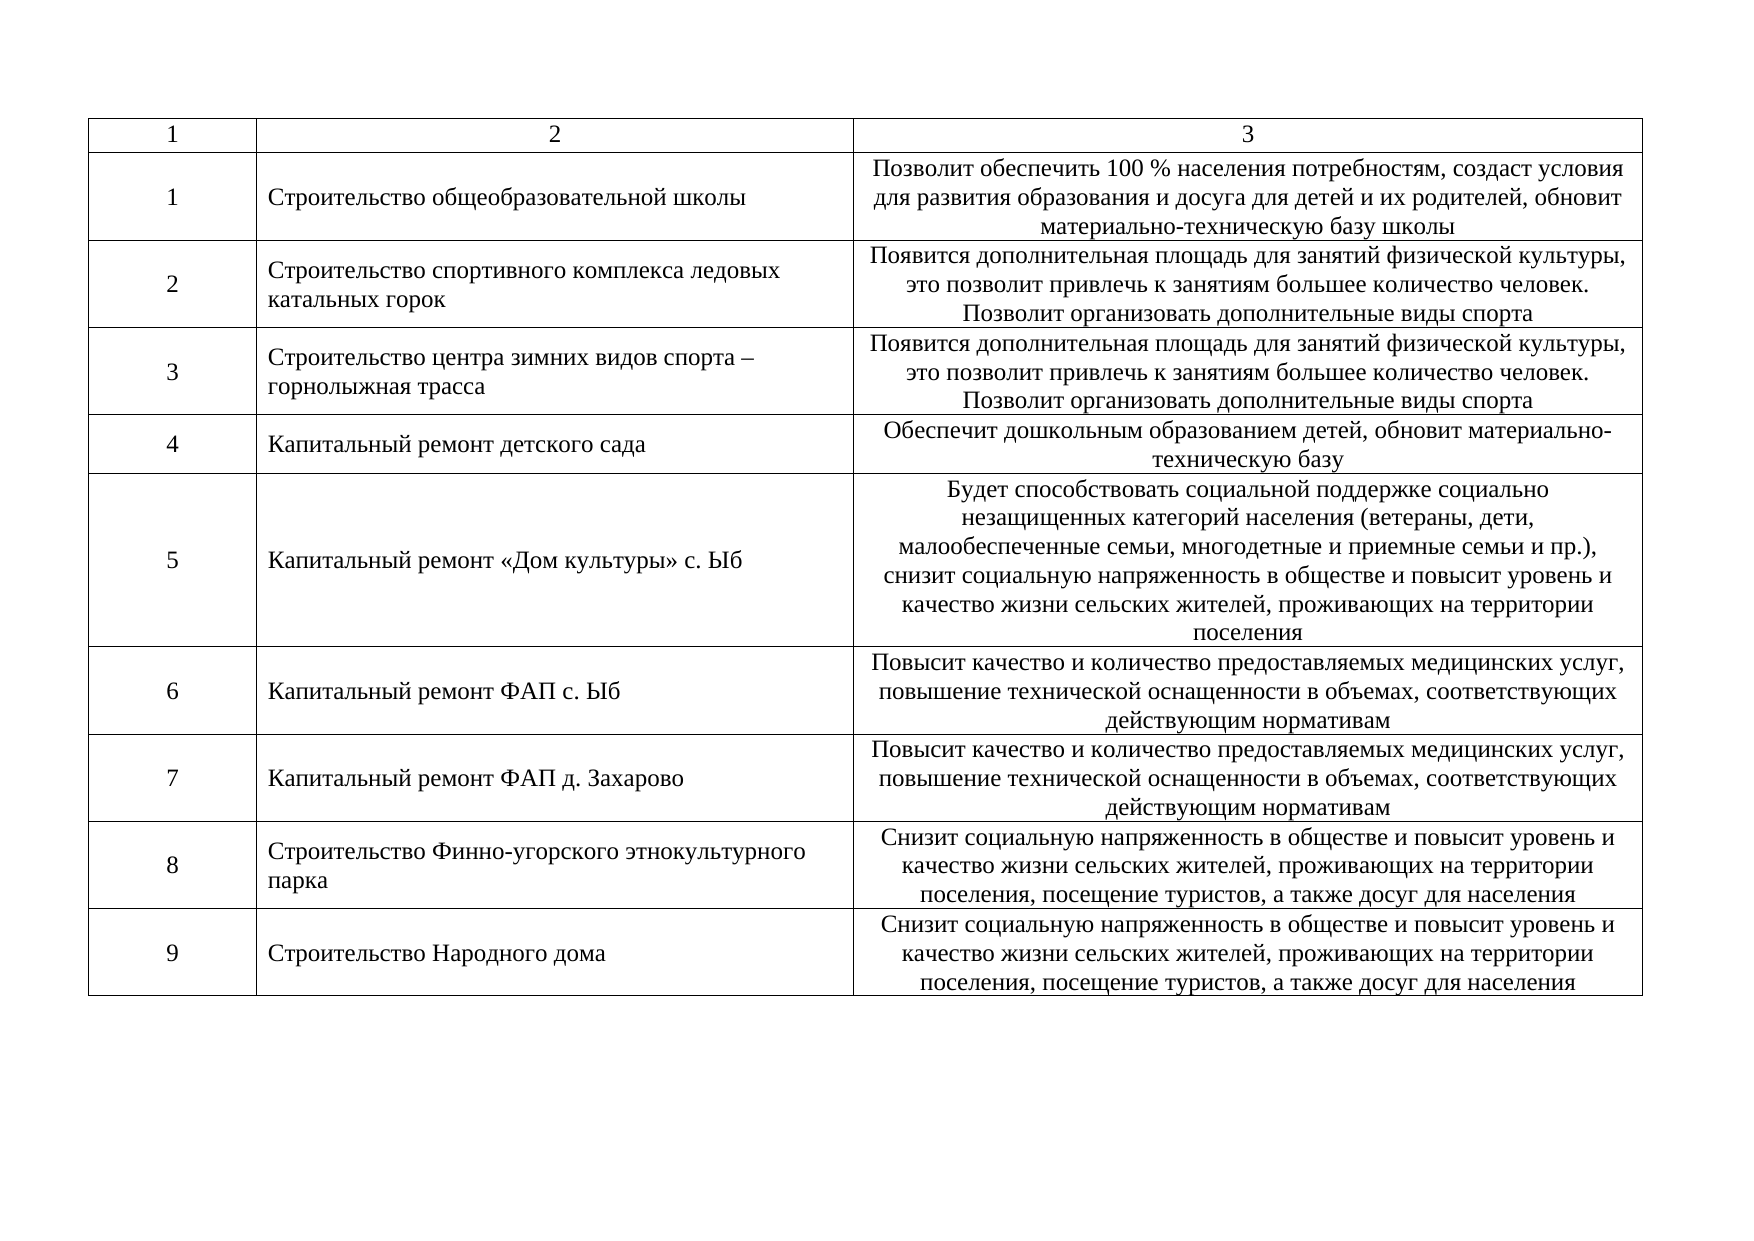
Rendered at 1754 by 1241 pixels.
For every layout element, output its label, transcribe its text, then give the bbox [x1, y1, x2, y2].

table_cell 5 [89, 474, 256, 646]
table_cell 1 [89, 119, 256, 152]
table_cell Повысит качество и количество предоставляемых медицинских услуг, повышение технической оснащенности в объемах, соответствующих действующим нормативам [854, 647, 1642, 733]
table_cell Снизит социальную напряженность в обществе и повысит уровень и качество жизни сельских жителей, проживающих на территории поселения, посещение туристов, а также досуг для населения [854, 909, 1642, 995]
table_cell Строительство общеобразовательной школы [257, 153, 853, 239]
table_cell Снизит социальную напряженность в обществе и повысит уровень и качество жизни сельских жителей, проживающих на территории поселения, посещение туристов, а также досуг для населения [854, 822, 1642, 908]
table_cell Капитальный ремонт ФАП с. Ыб [257, 647, 853, 733]
table_cell 4 [89, 415, 256, 473]
table_cell 3 [854, 119, 1642, 152]
table_cell 2 [89, 241, 256, 327]
table_cell Появится дополнительная площадь для занятий физической культуры, это позволит привлечь к занятиям большее количество человек. Позволит организовать дополнительные виды спорта [854, 328, 1642, 414]
table_cell 6 [89, 647, 256, 733]
table_cell Повысит качество и количество предоставляемых медицинских услуг, повышение технической оснащенности в объемах, соответствующих действующим нормативам [854, 735, 1642, 821]
table_cell Капитальный ремонт детского сада [257, 415, 853, 473]
table_cell Капитальный ремонт ФАП д. Захарово [257, 735, 853, 821]
table_cell 1 [89, 153, 256, 239]
table_cell Будет способствовать социальной поддержке социально незащищенных категорий населения (ветераны, дети, малообеспеченные семьи, многодетные и приемные семьи и пр.), снизит социальную напряженность в обществе и повысит уровень и качество жизни сельских жителей, проживающих на территории поселения [854, 474, 1642, 646]
table_cell 8 [89, 822, 256, 908]
table_cell 3 [89, 328, 256, 414]
table_cell Появится дополнительная площадь для занятий физической культуры, это позволит привлечь к занятиям большее количество человек. Позволит организовать дополнительные виды спорта [854, 241, 1642, 327]
table_cell Строительство Народного дома [257, 909, 853, 995]
table_cell 9 [89, 909, 256, 995]
table_cell 7 [89, 735, 256, 821]
table_cell Строительство центра зимних видов спорта – горнолыжная трасса [257, 328, 853, 414]
table_cell Обеспечит дошкольным образованием детей, обновит материально-техническую базу [854, 415, 1642, 473]
table_cell 2 [257, 119, 853, 152]
table_cell Капитальный ремонт «Дом культуры» с. Ыб [257, 474, 853, 646]
table_cell Строительство Финно-угорского этнокультурного парка [257, 822, 853, 908]
table_cell Строительство спортивного комплекса ледовых катальных горок [257, 241, 853, 327]
table_cell Позволит обеспечить 100 % населения потребностям, создаст условия для развития образования и досуга для детей и их родителей, обновит материально-техническую базу школы [854, 153, 1642, 239]
